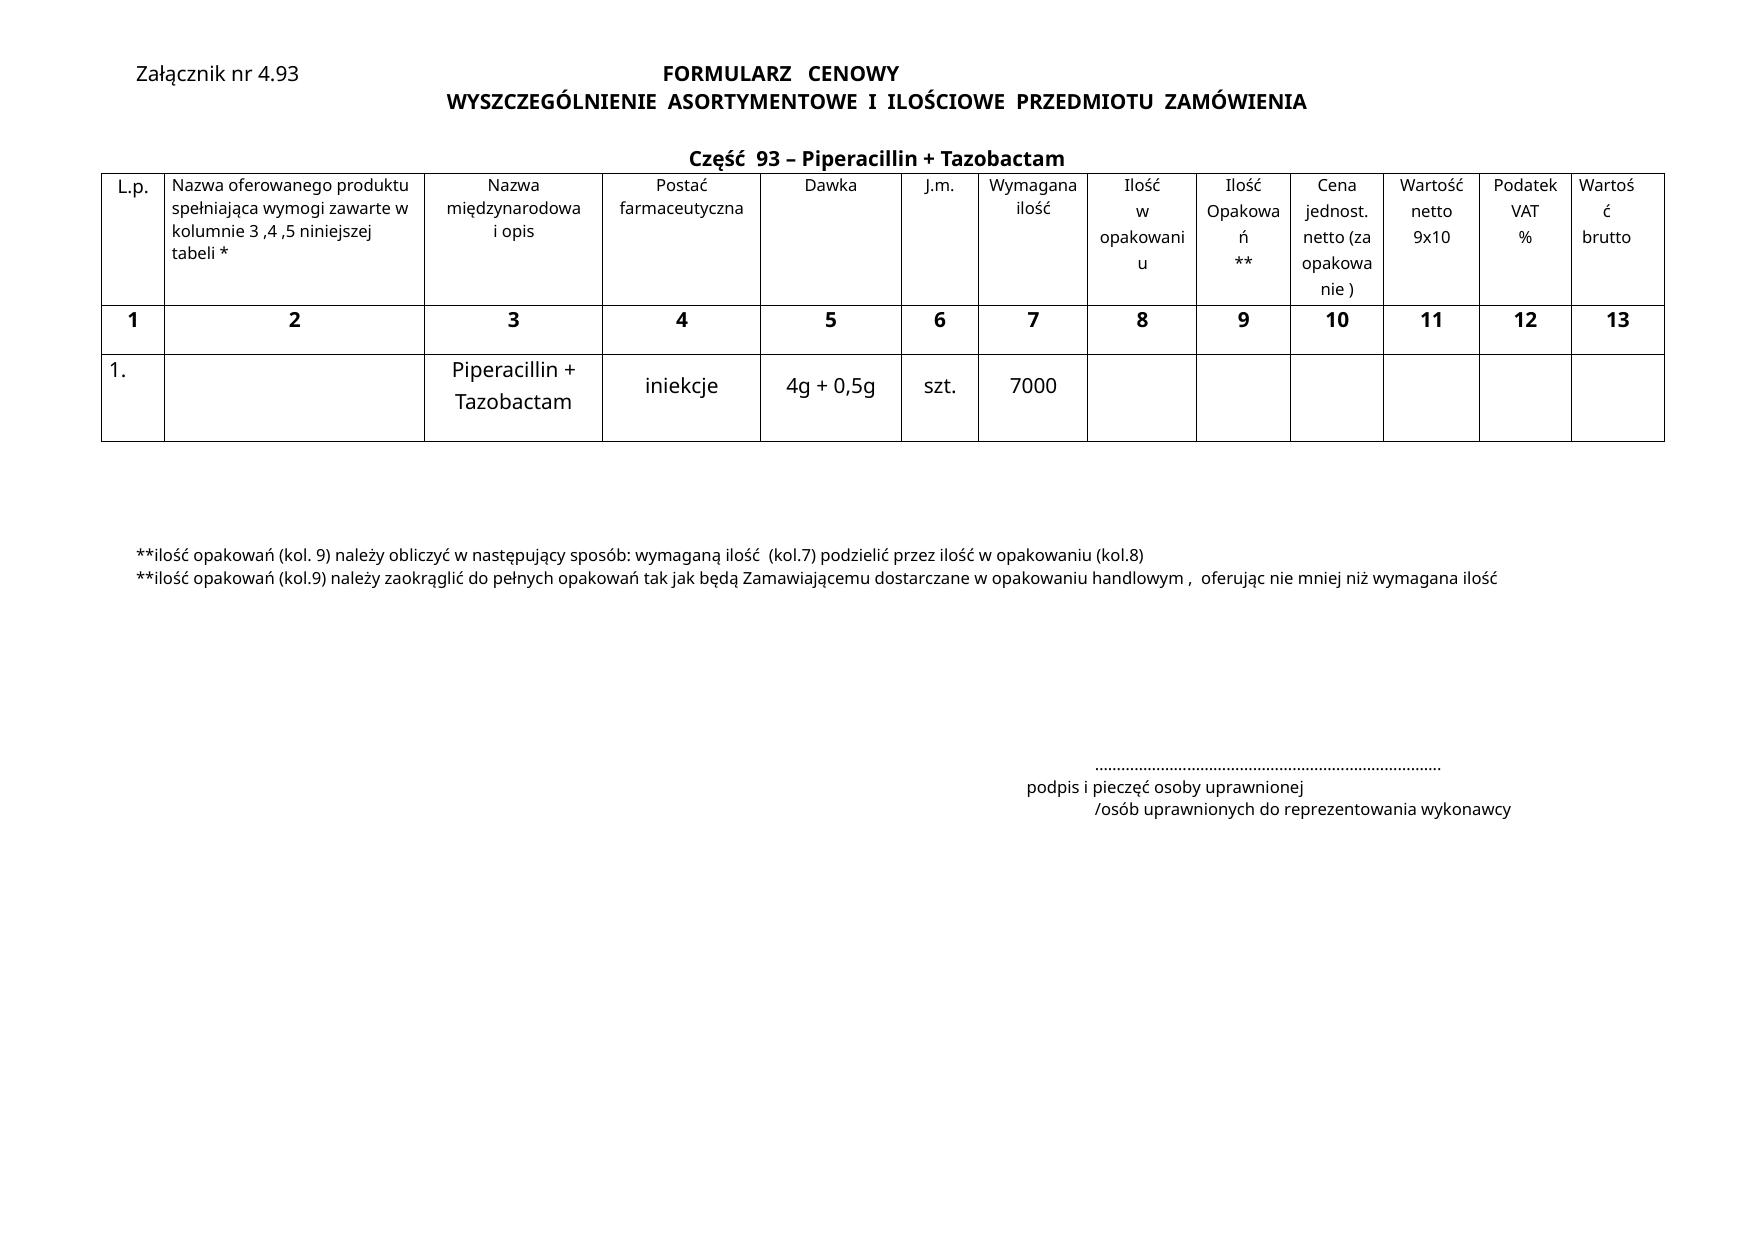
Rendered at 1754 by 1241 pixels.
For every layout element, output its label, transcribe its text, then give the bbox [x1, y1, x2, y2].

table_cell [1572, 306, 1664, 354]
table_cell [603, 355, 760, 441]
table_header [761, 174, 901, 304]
text WYSZCZEGÓLNIENIE ASORTYMENTOWE I ILOŚCIOWE PRZEDMIOTU ZAMÓWIENIA [136, 87, 1618, 116]
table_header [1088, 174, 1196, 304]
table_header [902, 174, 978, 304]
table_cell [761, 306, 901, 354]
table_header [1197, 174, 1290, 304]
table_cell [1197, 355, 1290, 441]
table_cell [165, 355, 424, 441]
text ……………………………………………………………………. [1021, 752, 1618, 775]
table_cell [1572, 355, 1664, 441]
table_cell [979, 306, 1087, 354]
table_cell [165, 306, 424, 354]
text Załącznik nr 4.93 FORMULARZ CENOWY [136, 59, 1618, 87]
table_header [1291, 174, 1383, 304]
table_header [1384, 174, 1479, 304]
text Część 93 – Piperacillin + Tazobactam [136, 144, 1618, 173]
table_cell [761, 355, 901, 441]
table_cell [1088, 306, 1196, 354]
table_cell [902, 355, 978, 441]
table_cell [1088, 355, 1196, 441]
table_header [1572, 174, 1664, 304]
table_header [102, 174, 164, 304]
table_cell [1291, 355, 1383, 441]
text podpis i pieczęć osoby uprawnionej [136, 775, 1618, 798]
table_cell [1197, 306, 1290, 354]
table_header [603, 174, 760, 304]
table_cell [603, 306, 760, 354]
text **ilość opakowań (kol. 9) należy obliczyć w następujący sposób: wymaganą ilość (kol.7) podzielić przez ilość w opakowaniu (kol.8) **ilość opakowań (kol.9) należy zaokrąglić do pełnych opakowań tak jak będą Zamawiającemu dostarczane w opakowaniu handlowym , oferując nie mniej niż wymagana ilość [136, 544, 1618, 589]
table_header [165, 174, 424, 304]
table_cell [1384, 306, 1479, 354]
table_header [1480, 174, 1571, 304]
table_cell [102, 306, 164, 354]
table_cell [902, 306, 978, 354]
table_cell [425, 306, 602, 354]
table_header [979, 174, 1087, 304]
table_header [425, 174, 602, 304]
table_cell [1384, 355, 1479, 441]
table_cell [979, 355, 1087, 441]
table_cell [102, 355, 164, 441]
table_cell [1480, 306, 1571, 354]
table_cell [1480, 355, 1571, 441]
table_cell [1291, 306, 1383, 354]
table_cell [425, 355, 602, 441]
text /osób uprawnionych do reprezentowania wykonawcy [1021, 798, 1618, 821]
